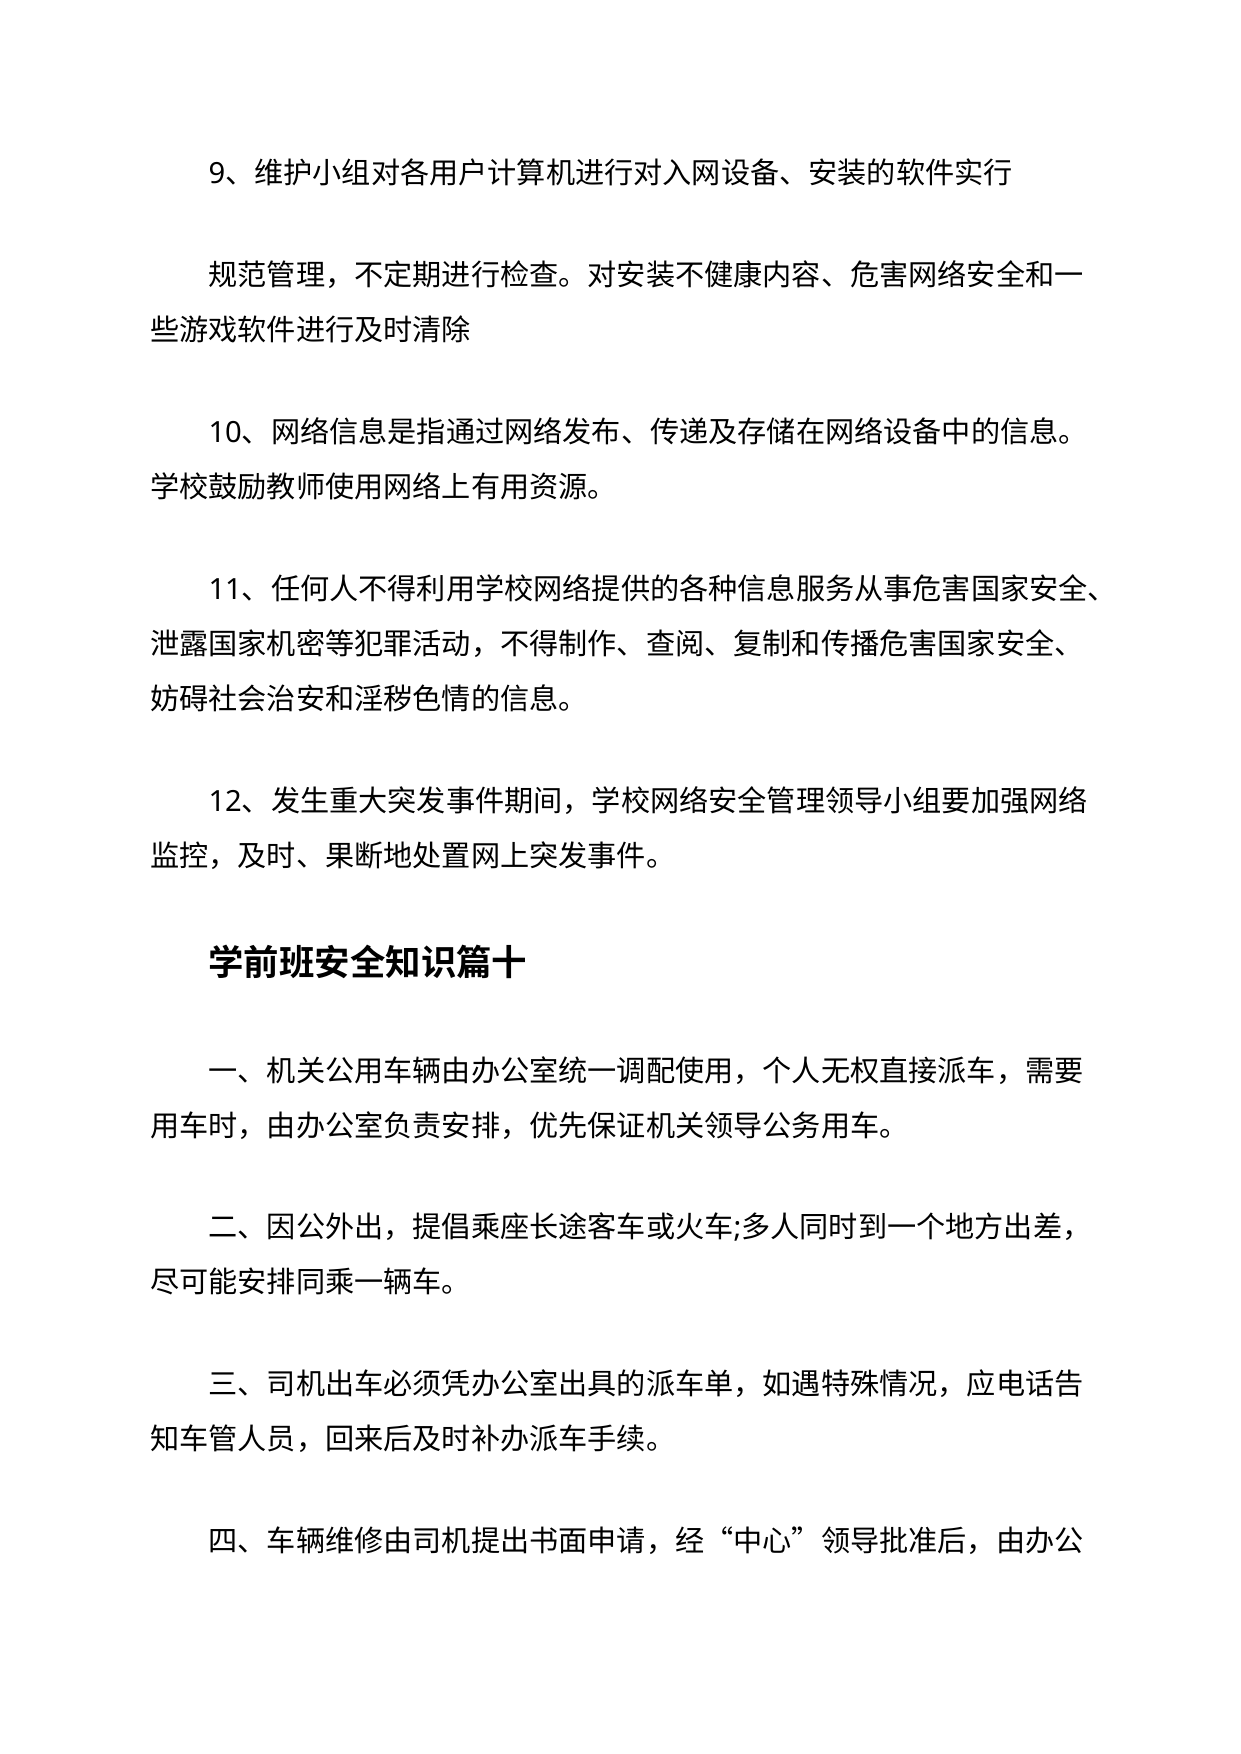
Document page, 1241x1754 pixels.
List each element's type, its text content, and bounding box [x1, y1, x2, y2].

text 学前班安全知识篇十 [150, 934, 1090, 985]
text 规范管理，不定期进行检查。对安装不健康内容、危害网络安全和一些游戏软件进行及时清除 [150, 252, 1090, 349]
text 11、任何人不得利用学校网络提供的各种信息服务从事危害国家安全、泄露国家机密等犯罪活动，不得制作、查阅、复制和传播危害国家安全、妨碍社会治安和淫秽色情的信息。 [150, 565, 1090, 718]
text 12、发生重大突发事件期间，学校网络安全管理领导小组要加强网络监控，及时、果断地处置网上突发事件。 [150, 777, 1090, 874]
text 一、机关公用车辆由办公室统一调配使用，个人无权直接派车，需要用车时，由办公室负责安排，优先保证机关领导公务用车。 [150, 1047, 1090, 1144]
text 9、维护小组对各用户计算机进行对入网设备、安装的软件实行 [150, 150, 1090, 192]
text 10、网络信息是指通过网络发布、传递及存储在网络设备中的信息。学校鼓励教师使用网络上有用资源。 [150, 409, 1090, 506]
text 二、因公外出，提倡乘座长途客车或火车;多人同时到一个地方出差，尽可能安排同乘一辆车。 [150, 1204, 1090, 1301]
text 三、司机出车必须凭办公室出具的派车单，如遇特殊情况，应电话告知车管人员，回来后及时补办派车手续。 [150, 1361, 1090, 1458]
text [150, 1517, 1090, 1560]
